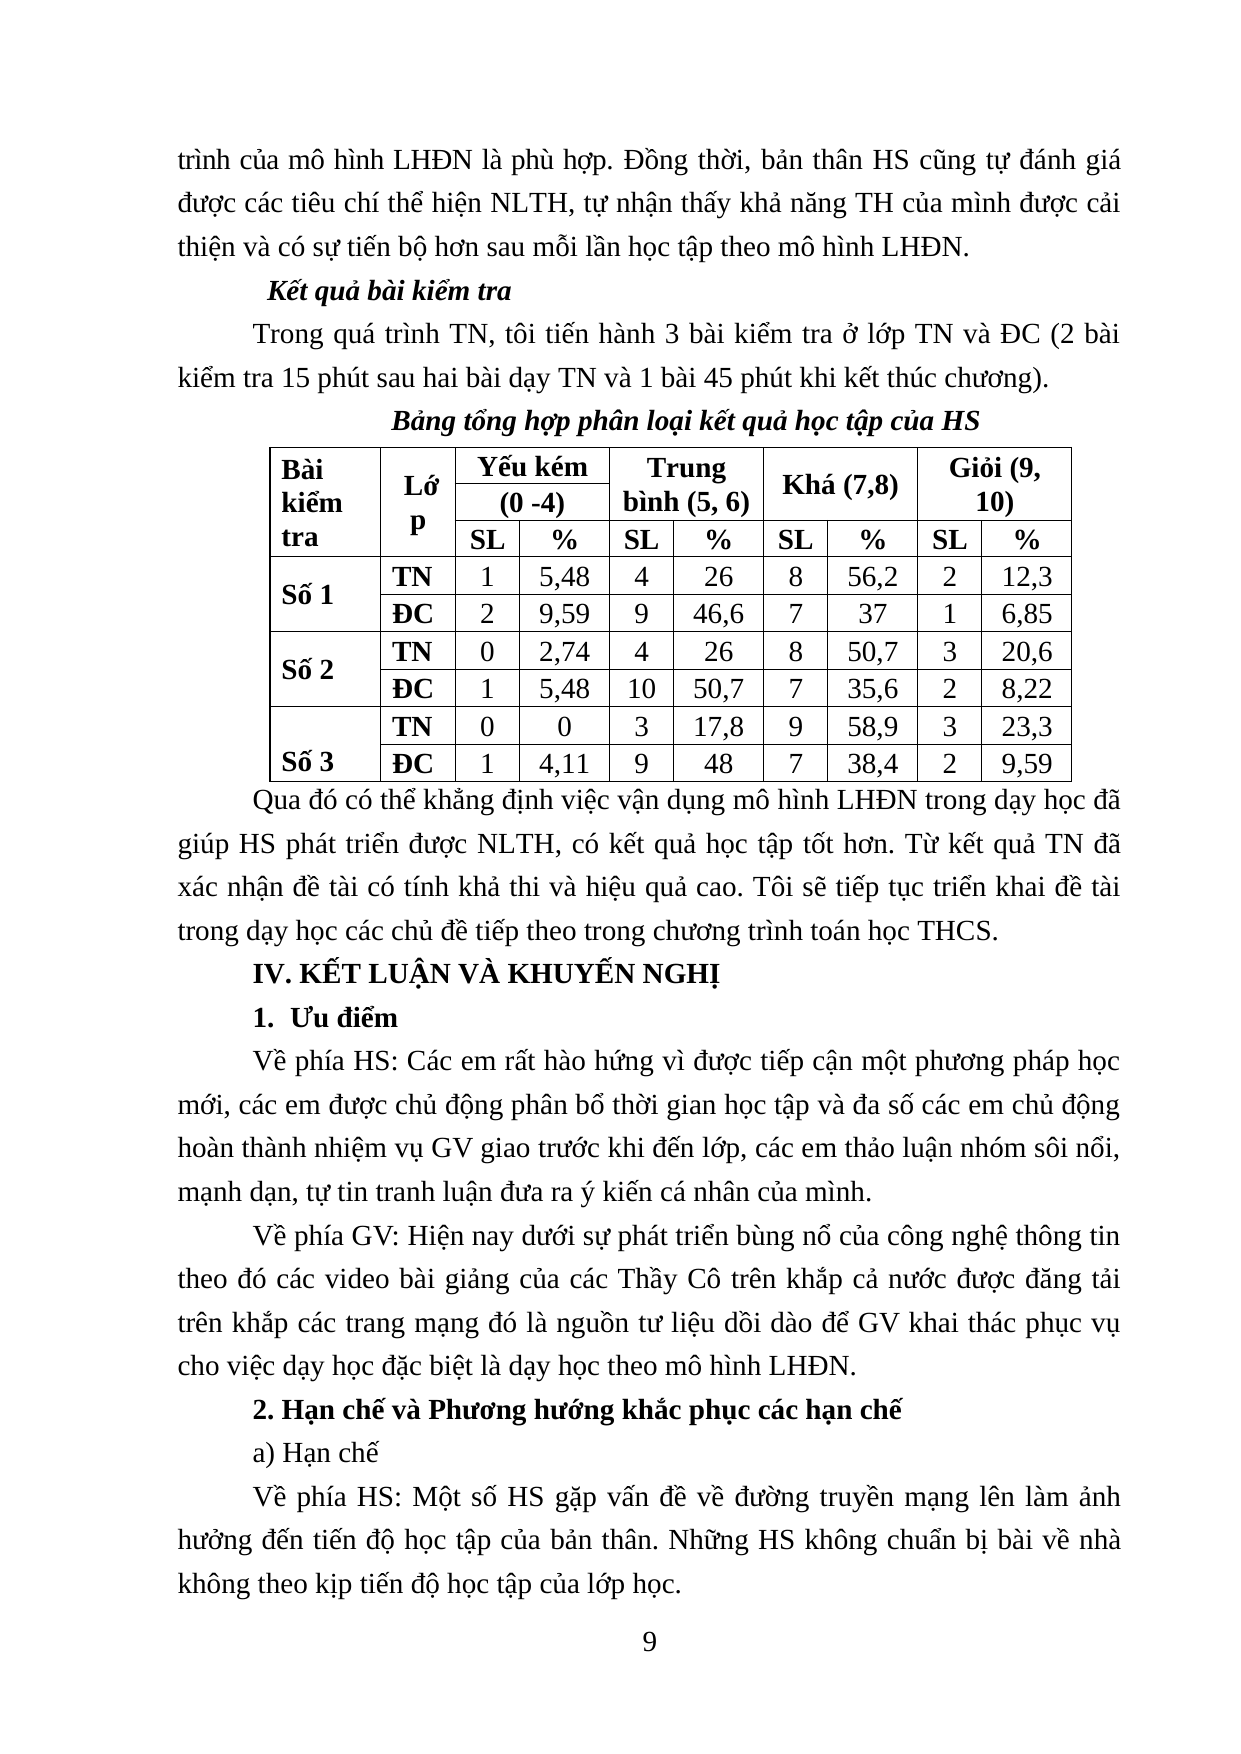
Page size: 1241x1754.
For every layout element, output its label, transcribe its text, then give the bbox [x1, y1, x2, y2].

table_cell ĐC [381, 670, 455, 706]
table_cell 1 [456, 557, 519, 594]
table_cell 1 [456, 670, 519, 706]
table_cell 58,9 [828, 707, 917, 744]
table_cell 7 [764, 745, 827, 781]
table_cell 6,85 [982, 595, 1071, 631]
table_cell % [828, 521, 917, 556]
table_cell 20,6 [982, 632, 1071, 669]
text Bảng tổng hợp phân loại kết quả học tập của HS [177, 403, 1122, 437]
table_cell 46,6 [674, 595, 763, 631]
table_cell Số 2 [271, 632, 380, 706]
table_cell 26 [674, 557, 763, 594]
table_cell 2,74 [520, 632, 609, 669]
table_cell 56,2 [828, 557, 917, 594]
text Kết quả bài kiểm tra [177, 273, 1122, 306]
table_cell 48 [674, 745, 763, 781]
table_cell 9,59 [520, 595, 609, 631]
table_cell Số 1 [271, 557, 380, 631]
table_cell 23,3 [982, 707, 1071, 744]
table_cell 3 [610, 707, 673, 744]
table_cell Số 3 [271, 707, 380, 781]
table_cell (0 -4) [456, 484, 609, 520]
text Về phía HS: Một số HS gặp vấn đề về đường truyền mạng lên làm ảnh hưởng đến tiến độ học tập của bản thân. Những HS không chuẩn bị bài về nhà không theo kịp tiến độ học tập của lớp học. [177, 1479, 1122, 1599]
table_cell 8 [764, 557, 827, 594]
table_cell 7 [764, 595, 827, 631]
table_cell % [982, 521, 1071, 556]
table_cell % [674, 521, 763, 556]
table_header Yếu kém [456, 448, 609, 483]
table_header Bài kiểm tra [271, 448, 380, 556]
table_cell 8 [764, 632, 827, 669]
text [177, 142, 1122, 263]
table_cell 26 [674, 632, 763, 669]
text Trong quá trình TN, tôi tiến hành 3 bài kiểm tra ở lớp TN và ĐC (2 bài kiểm tra 15 phút sau hai bài dạy TN và 1 bài 45 phút khi kết thúc chương). [177, 316, 1122, 393]
table_cell 9 [610, 745, 673, 781]
table_cell ĐC [381, 595, 455, 631]
table_cell 0 [456, 632, 519, 669]
text a) Hạn chế [252, 1435, 1122, 1469]
table_cell 4,11 [520, 745, 609, 781]
table_cell 1 [918, 595, 981, 631]
table_cell 3 [918, 707, 981, 744]
table_header Khá (7,8) [764, 448, 917, 520]
table_cell SL [610, 521, 673, 556]
table_cell 3 [918, 632, 981, 669]
table_cell 4 [610, 557, 673, 594]
table_cell 35,6 [828, 670, 917, 706]
table_header Giỏi (9, 10) [918, 448, 1071, 520]
table_cell 0 [520, 707, 609, 744]
table_cell 2 [456, 595, 519, 631]
text Qua đó có thể khẳng định việc vận dụng mô hình LHĐN trong dạy học đã giúp HS phát triển được NLTH, có kết quả học tập tốt hơn. Từ kết quả TN đã xác nhận đề tài có tính khả thi và hiệu quả cao. Tôi sẽ tiếp tục triển khai đề tài trong dạy học các chủ đề tiếp theo trong chương trình toán học THCS. [177, 782, 1122, 946]
text Về phía GV: Hiện nay dưới sự phát triển bùng nổ của công nghệ thông tin theo đó các video bài giảng của các Thầy Cô trên khắp cả nước được đăng tải trên khắp các trang mạng đó là nguồn tư liệu dồi dào để GV khai thác phục vụ cho việc dạy học đặc biệt là dạy học theo mô hình LHĐN. [177, 1218, 1122, 1382]
table_cell TN [381, 557, 455, 594]
table_cell 5,48 [520, 670, 609, 706]
table_cell 8,22 [982, 670, 1071, 706]
text IV. KẾT LUẬN VÀ KHUYẾN NGHỊ [177, 956, 1122, 990]
table_cell 0 [456, 707, 519, 744]
table_cell SL [918, 521, 981, 556]
table_cell 50,7 [828, 632, 917, 669]
table_cell 4 [610, 632, 673, 669]
text 2. Hạn chế và Phương hướng khắc phục các hạn chế [177, 1392, 1122, 1425]
table_cell % [520, 521, 609, 556]
list Ưu điểm [252, 1000, 1122, 1033]
table_cell 2 [918, 745, 981, 781]
table_cell 2 [918, 670, 981, 706]
table_cell ĐC [381, 745, 455, 781]
table_cell 5,48 [520, 557, 609, 594]
table_cell SL [456, 521, 519, 556]
table_cell 1 [456, 745, 519, 781]
table_cell 50,7 [674, 670, 763, 706]
table_cell 2 [918, 557, 981, 594]
table_cell 7 [764, 670, 827, 706]
table_header Trung bình (5, 6) [610, 448, 763, 520]
table_cell TN [381, 632, 455, 669]
text Về phía HS: Các em rất hào hứng vì được tiếp cận một phương pháp học mới, các em được chủ động phân bổ thời gian học tập và đa số các em chủ động hoàn thành nhiệm vụ GV giao trước khi đến lớp, các em thảo luận nhóm sôi nổi, mạnh dạn, tự tin tranh luận đưa ra ý kiến cá nhân của mình. [177, 1043, 1122, 1208]
table_cell 12,3 [982, 557, 1071, 594]
table_header Lớp [381, 448, 455, 556]
table_cell TN [381, 707, 455, 744]
table_cell 9 [764, 707, 827, 744]
table_cell 17,8 [674, 707, 763, 744]
table_cell 10 [610, 670, 673, 706]
table_cell 9,59 [982, 745, 1071, 781]
table_cell SL [764, 521, 827, 556]
table_cell 37 [828, 595, 917, 631]
table_cell 9 [610, 595, 673, 631]
table_cell 38,4 [828, 745, 917, 781]
